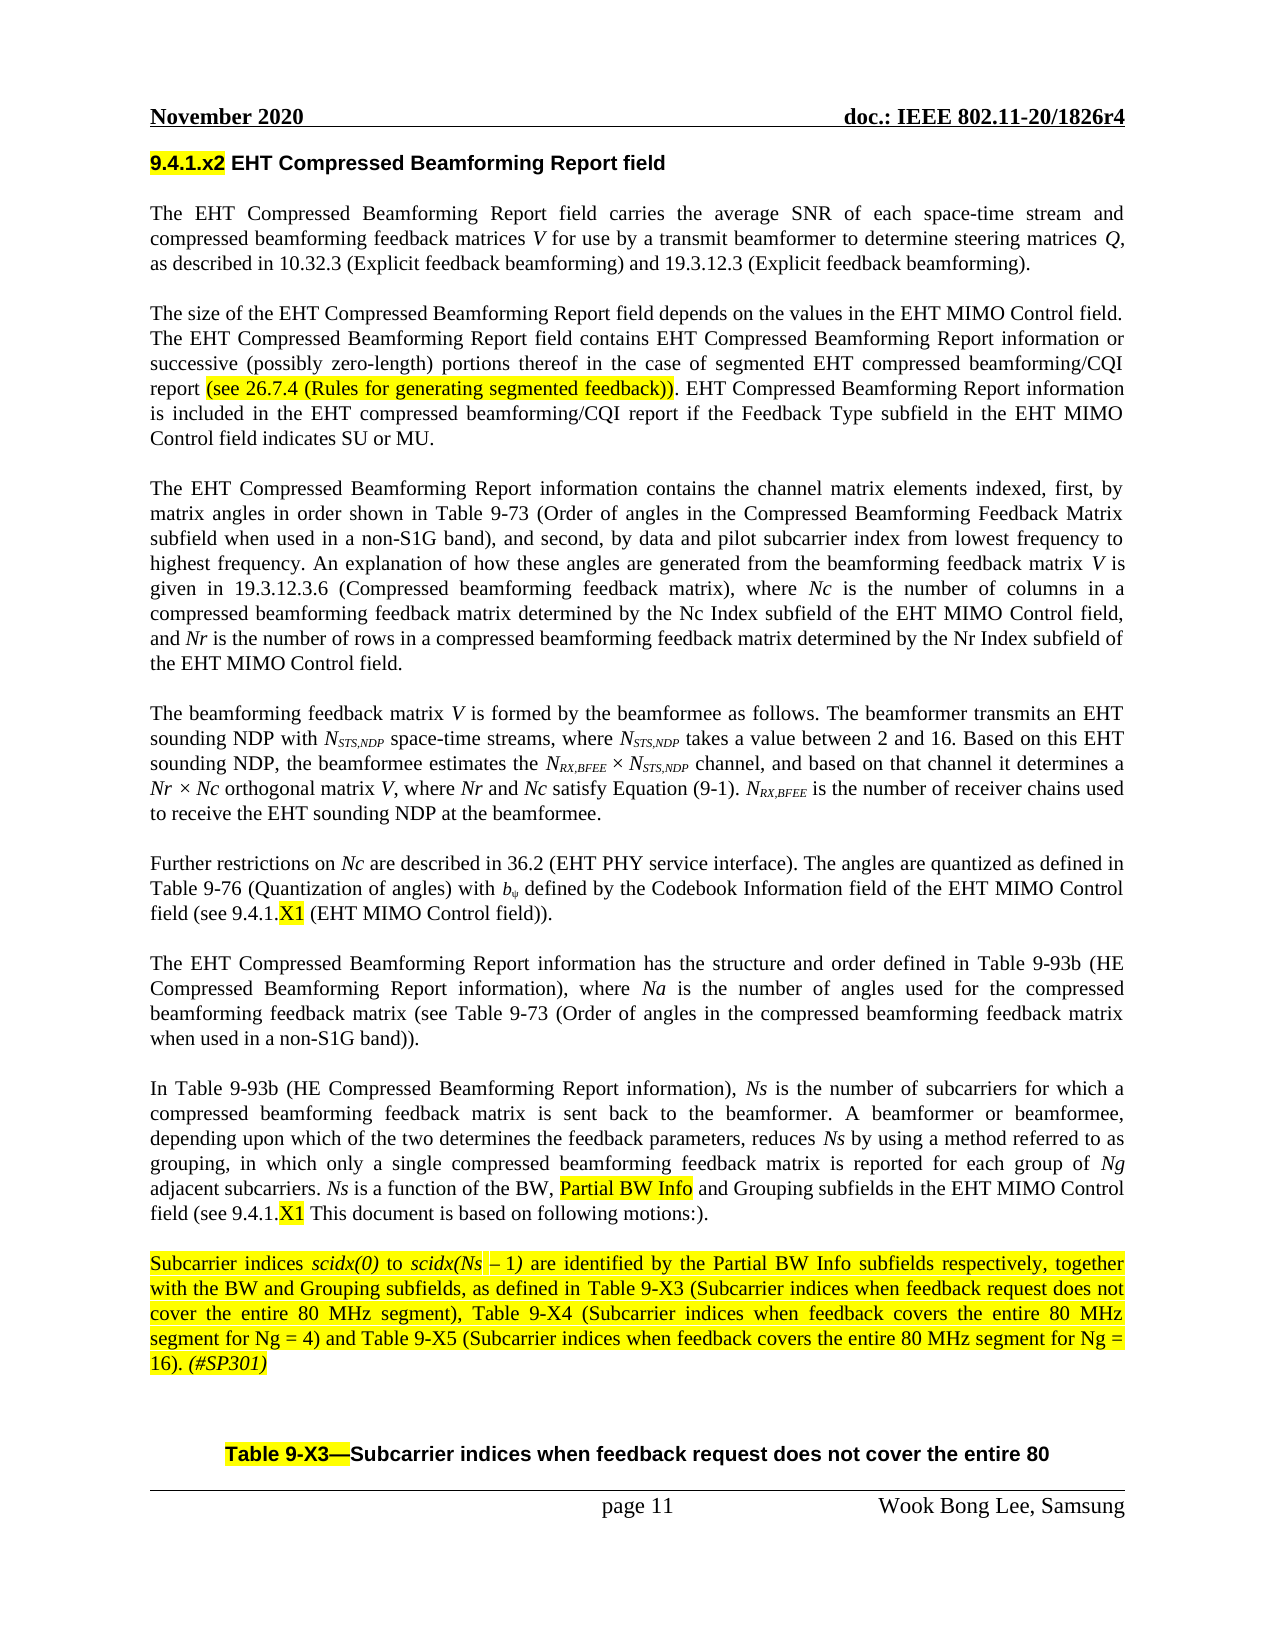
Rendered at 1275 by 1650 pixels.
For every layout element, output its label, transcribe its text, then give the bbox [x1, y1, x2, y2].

text 9.4.1.x2 EHT Compressed Beamforming Report field [150, 150, 1125, 175]
text In Table 9-93b (HE Compressed Beamforming Report information), Ns is the number of subcarriers for which a compressed beamforming feedback matrix is sent back to the beamformer. A beamformer or beamformee, depending upon which of the two determines the feedback parameters, reduces Ns by using a method referred to as grouping, in which only a single compressed beamforming feedback matrix is reported for each group of Ng adjacent subcarriers. Ns is a function of the BW, Partial BW Info and Grouping subfields in the EHT MIMO Control field (see 9.4.1.X1 9.4.1.64 (HE MIMO Control field)). [150, 1075, 1125, 1225]
text The beamforming feedback matrix V is formed by the beamformee as follows. The beamformer transmits an EHT sounding NDP with NSTS,NDP space-time streams, where NSTS,NDP takes a value between 2 and 16. Based on this EHT sounding NDP, the beamformee estimates the NRX,BFEE × NSTS,NDP channel, and based on that channel it determines a Nr × Nc orthogonal matrix V, where Nr and Nc satisfy Equation (9-1). NRX,BFEE is the number of receiver chains used to receive the EHT sounding NDP at the beamformee. [150, 700, 1125, 825]
text Further restrictions on Nc are described in 36.2 (EHT PHY service interface). The angles are quantized as defined in Table 9-76 (Quantization of angles) with bψ defined by the Codebook Information field of the EHT MIMO Control field (see 9.4.1.X1 (EHT MIMO Control field)). [150, 850, 1125, 925]
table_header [204, 1429, 1071, 1472]
text The EHT Compressed Beamforming Report information contains the channel matrix elements indexed, first, by matrix angles in order shown in Table 9-73 (Order of angles in the Compressed Beamforming Feedback Matrix subfield when used in a non-S1G band), and second, by data and pilot subcarrier index from lowest frequency to highest frequency. An explanation of how these angles are generated from the beamforming feedback matrix V is given in 19.3.12.3.6 (Compressed beamforming feedback matrix), where Nc is the number of columns in a compressed beamforming feedback matrix determined by the Nc Index subfield of the EHT MIMO Control field, and Nr is the number of rows in a compressed beamforming feedback matrix determined by the Nr Index subfield of the EHT MIMO Control field. [150, 475, 1125, 675]
text The EHT Compressed Beamforming Report information has the structure and order defined in Table 9-93b (HE Compressed Beamforming Report information), where Na is the number of angles used for the compressed beamforming feedback matrix (see Table 9-73 (Order of angles in the compressed beamforming feedback matrix when used in a non-S1G band)). [150, 950, 1125, 1050]
text The EHT Compressed Beamforming Report field carries the average SNR of each space-time stream and compressed beamforming feedback matrices V for use by a transmit beamformer to determine steering matrices Q, as described in 10.32.3 (Explicit feedback beamforming) and 19.3.12.3 (Explicit feedback beamforming). [150, 200, 1125, 275]
text The size of the EHT Compressed Beamforming Report field depends on the values in the EHT MIMO Control field. The EHT Compressed Beamforming Report field contains EHT Compressed Beamforming Report information or successive (possibly zero-length) portions thereof in the case of segmented EHT compressed beamforming/CQI report (see 26.7.4 (Rules for generating segmented feedback)). EHT Compressed Beamforming Report information is included in the EHT compressed beamforming/CQI report if the Feedback Type subfield in the EHT MIMO Control field indicates SU or MU. [150, 300, 1125, 450]
